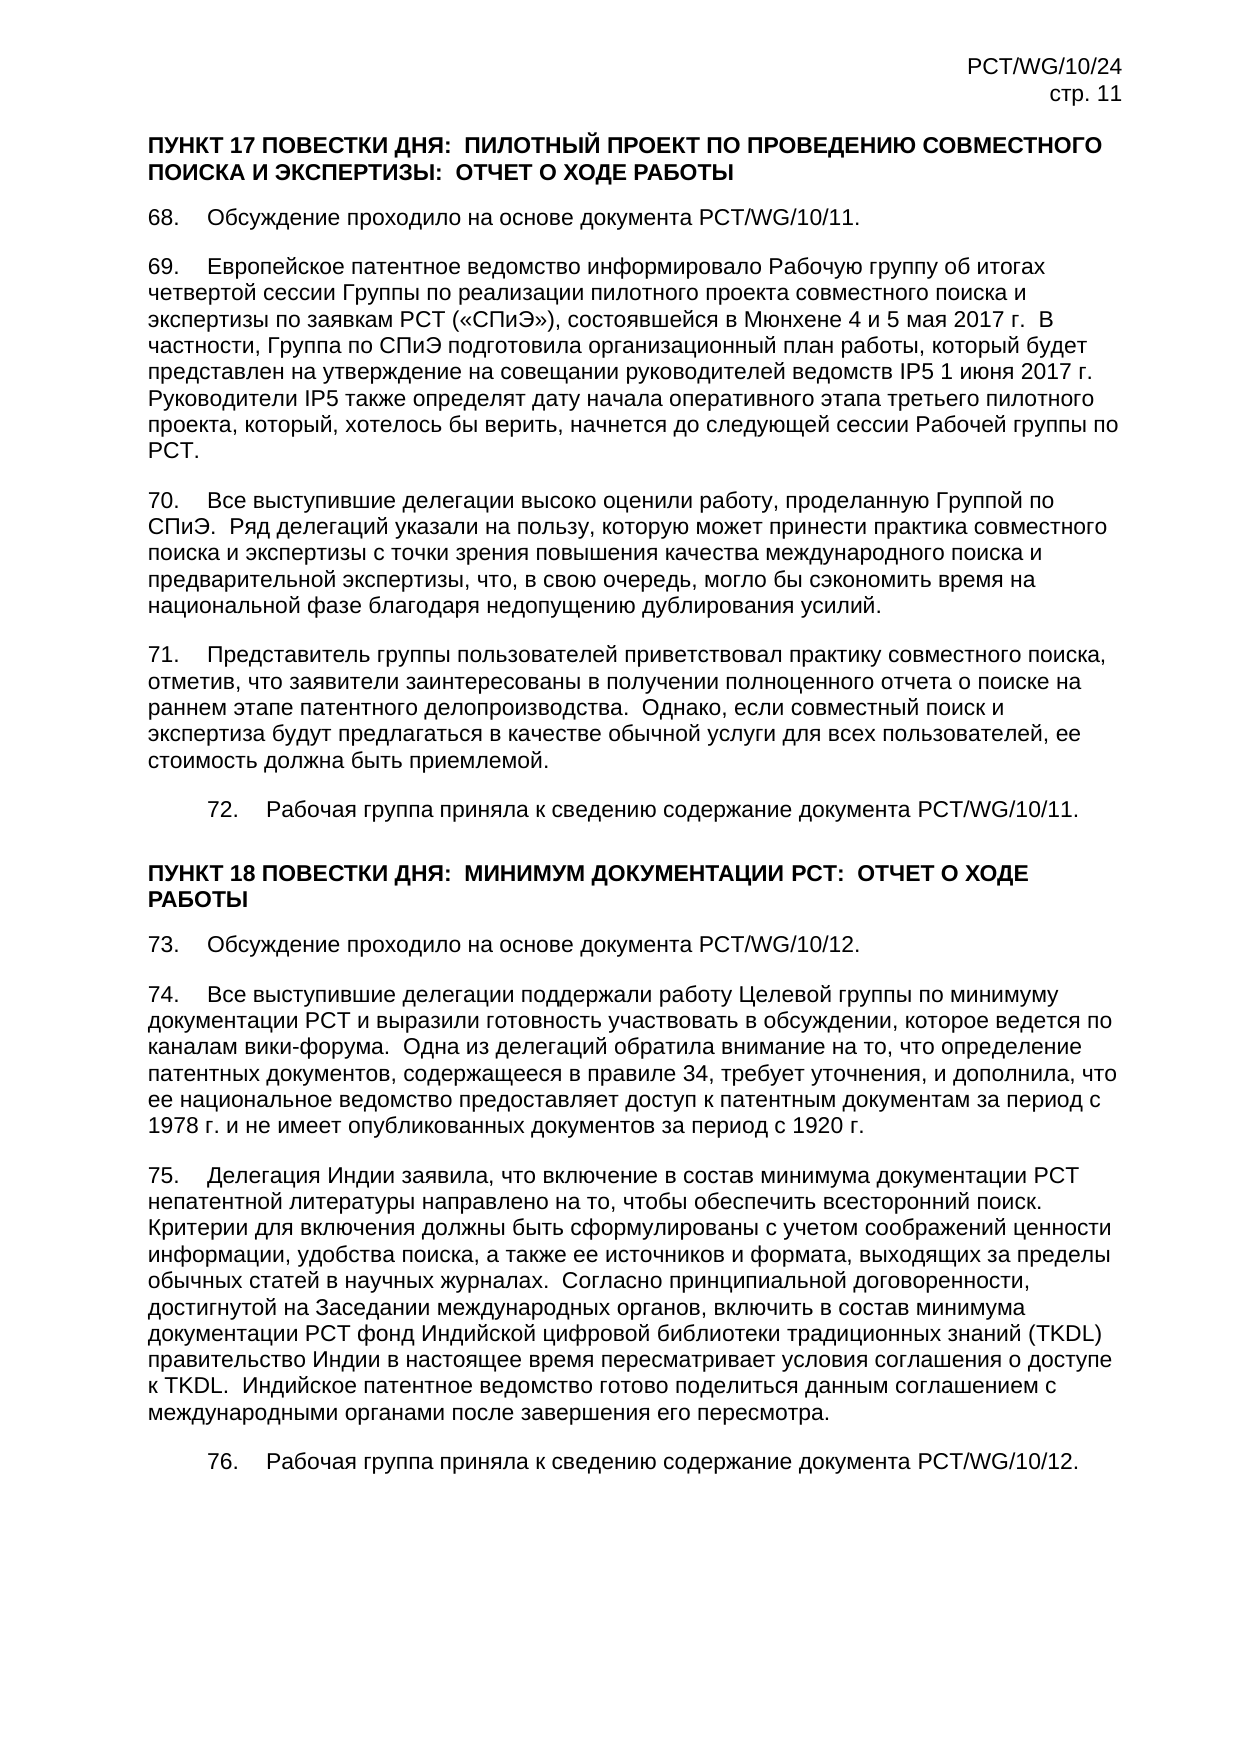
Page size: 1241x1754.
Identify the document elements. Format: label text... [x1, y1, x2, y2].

text Представитель группы пользователей приветствовал практику совместного поиска, отметив, что заявители заинтересованы в получении полноценного отчета о поиске на раннем этапе патентного делопроизводства. Однако, если совместный поиск и экспертиза будут предлагаться в качестве обычной услуги для всех пользователей, ее стоимость должна быть приемлемой. [148, 641, 1122, 773]
text Европейское патентное ведомство информировало Рабочую группу об итогах четвертой сессии Группы по реализации пилотного проекта совместного поиска и экспертизы по заявкам РСТ («СПиЭ»), состоявшейся в Мюнхене 4 и 5 мая 2017 г. В частности, Группа по СПиЭ подготовила организационный план работы, который будет представлен на утверждение на совещании руководителей ведомств IP5 1 июня 2017 г. Руководители IP5 также определят дату начала оперативного этапа третьего пилотного проекта, который, хотелось бы верить, начнется до следующей сессии Рабочей группы по РСТ. [148, 253, 1122, 464]
text Все выступившие делегации высоко оценили работу, проделанную Группой по СПиЭ. Ряд делегаций указали на пользу, которую может принести практика совместного поиска и экспертизы с точки зрения повышения качества международного поиска и предварительной экспертизы, что, в свою очередь, могло бы сэкономить время на национальной фазе благодаря недопущению дублирования усилий. [148, 487, 1122, 618]
text Обсуждение проходило на основе документа PCT/WG/10/12. [148, 931, 1122, 958]
text Рабочая группа приняла к сведению содержание документа PCT/WG/10/11. [207, 796, 1122, 822]
subtitle ПУНКТ 17 ПОВЕСТКИ ДНЯ: ПИЛОТНЫЙ ПРОЕКТ ПО ПРОВЕДЕНИЮ СОВМЕСТНОГО ПОИСКА И ЭКСПЕРТИЗЫ: ОТЧЕТ О ХОДЕ РАБОТЫ [148, 132, 1122, 185]
text Обсуждение проходило на основе документа PCT/WG/10/11. [148, 204, 1122, 230]
text Рабочая группа приняла к сведению содержание документа PCT/WG/10/12. [207, 1448, 1122, 1474]
subtitle ПУНКТ 18 ПОВЕСТКИ ДНЯ: МИНИМУМ ДОКУМЕНТАЦИИ PCT: ОТЧЕТ О ХОДЕ РАБОТЫ [148, 860, 1122, 913]
text Делегация Индии заявила, что включение в состав минимума документации РСТ непатентной литературы направлено на то, чтобы обеспечить всесторонний поиск. Критерии для включения должны быть сформулированы с учетом соображений ценности информации, удобства поиска, а также ее источников и формата, выходящих за пределы обычных статей в научных журналах. Согласно принципиальной договоренности, достигнутой на Заседании международных органов, включить в состав минимума документации РСТ фонд Индийской цифровой библиотеки традиционных знаний (TKDL) правительство Индии в настоящее время пересматривает условия соглашения о доступе к TKDL. Индийское патентное ведомство готово поделиться данным соглашением с международными органами после завершения его пересмотра. [148, 1162, 1122, 1425]
text Все выступившие делегации поддержали работу Целевой группы по минимуму документации РСТ и выразили готовность участвовать в обсуждении, которое ведется по каналам вики-форума. Одна из делегаций обратила внимание на то, что определение патентных документов, содержащееся в правиле 34, требует уточнения, и дополнила, что ее национальное ведомство предоставляет доступ к патентным документам за период с 1978 г. и не имеет опубликованных документов за период с 1920 г. [148, 981, 1122, 1139]
